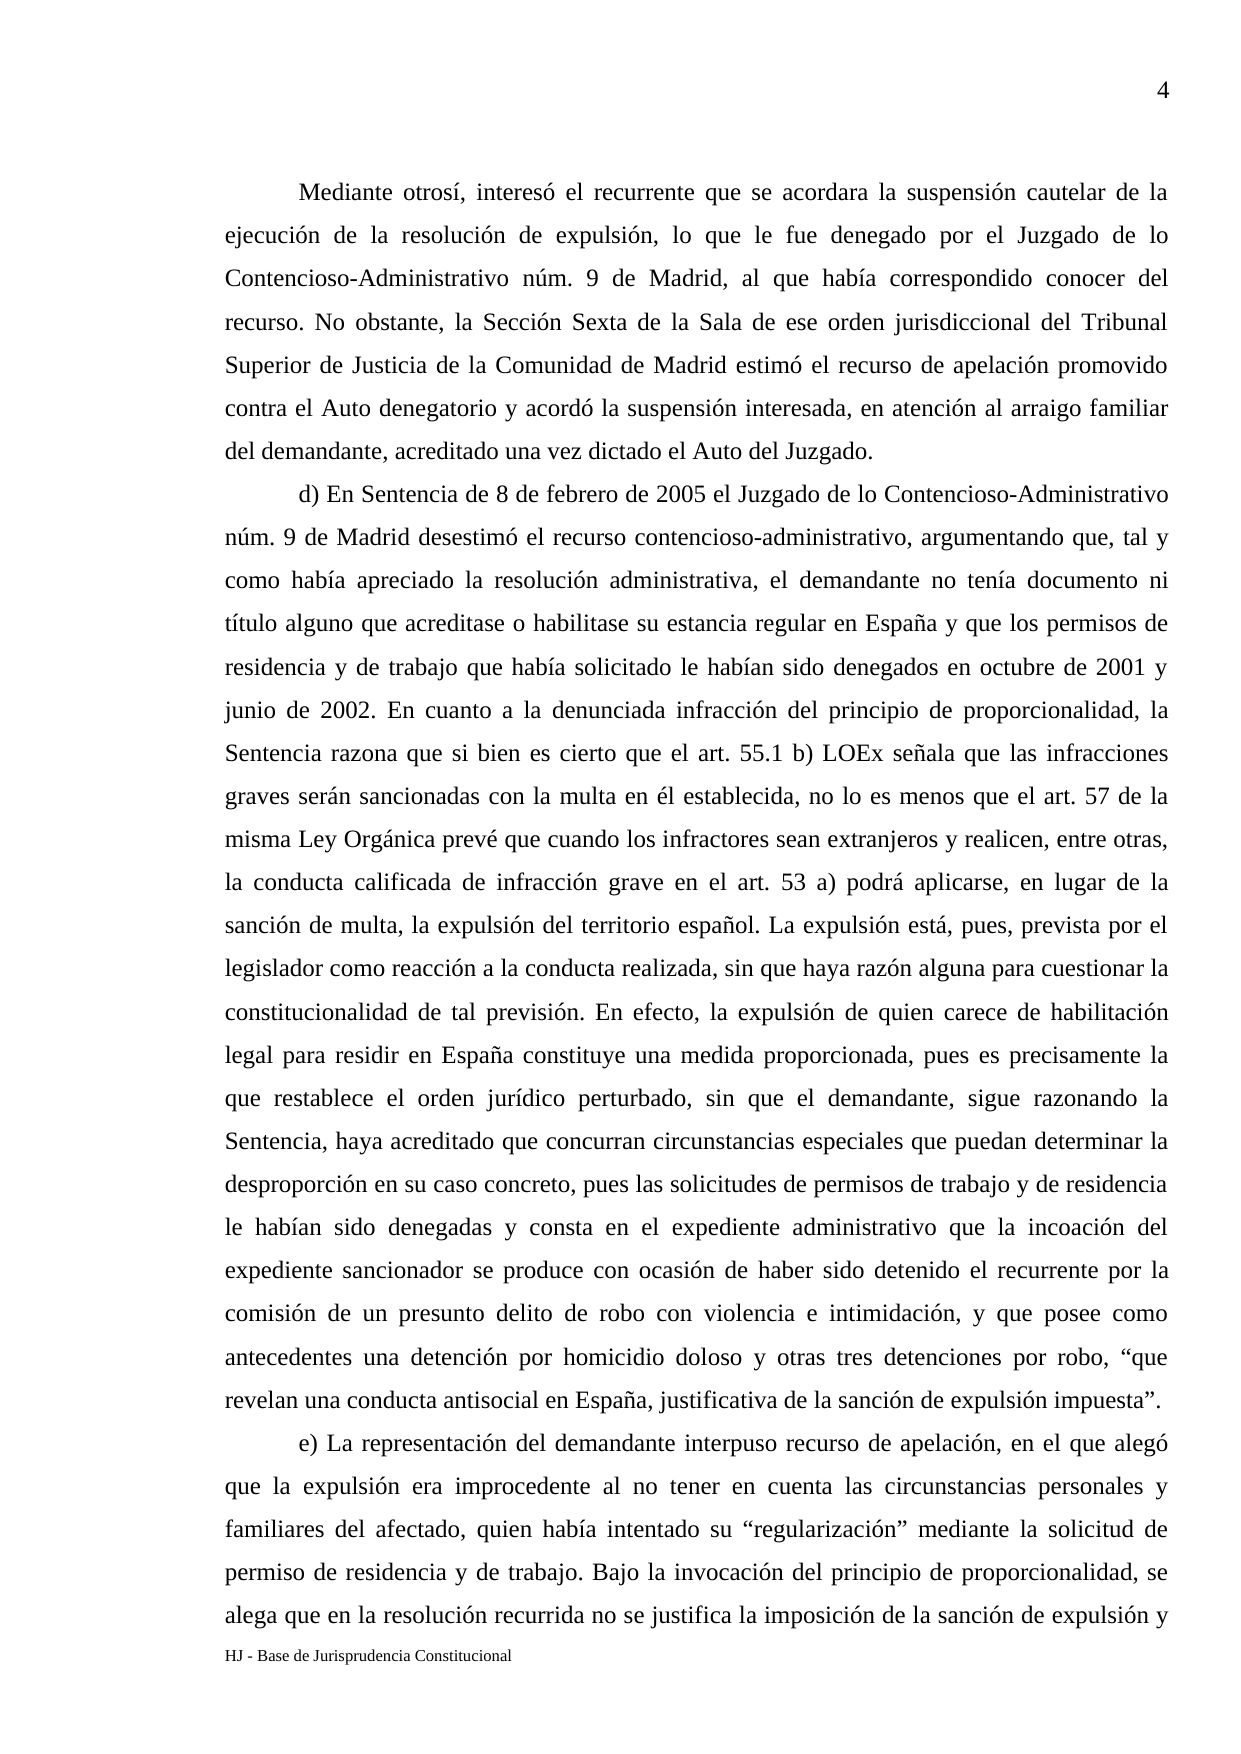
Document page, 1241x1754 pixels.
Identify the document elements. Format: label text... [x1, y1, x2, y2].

text d) En Sentencia de 8 de febrero de 2005 el Juzgado de lo Contencioso-Administrativo núm. 9 de Madrid desestimó el recurso contencioso-administrativo, argumentando que, tal y como había apreciado la resolución administrativa, el demandante no tenía documento ni título alguno que acreditase o habilitase su estancia regular en España y que los permisos de residencia y de trabajo que había solicitado le habían sido denegados en octubre de 2001 y junio de 2002. En cuanto a la denunciada infracción del principio de proporcionalidad, la Sentencia razona que si bien es cierto que el art. 55.1 b) LOEx señala que las infracciones graves serán sancionadas con la multa en él establecida, no lo es menos que el art. 57 de la misma Ley Orgánica prevé que cuando los infractores sean extranjeros y realicen, entre otras, la conducta calificada de infracción grave en el art. 53 a) podrá aplicarse, en lugar de la sanción de multa, la expulsión del territorio español. La expulsión está, pues, prevista por el legislador como reacción a la conducta realizada, sin que haya razón alguna para cuestionar la constitucionalidad de tal previsión. En efecto, la expulsión de quien carece de habilitación legal para residir en España constituye una medida proporcionada, pues es precisamente la que restablece el orden jurídico perturbado, sin que el demandante, sigue razonando la Sentencia, haya acreditado que concurran circunstancias especiales que puedan determinar la desproporción en su caso concreto, pues las solicitudes de permisos de trabajo y de residencia le habían sido denegadas y consta en el expediente administrativo que la incoación del expediente sancionador se produce con ocasión de haber sido detenido el recurrente por la comisión de un presunto delito de robo con violencia e intimidación, y que posee como antecedentes una detención por homicidio doloso y otras tres detenciones por robo, “que revelan una conducta antisocial en España, justificativa de la sanción de expulsión impuesta”. [224, 479, 1169, 1413]
text Mediante otrosí, interesó el recurrente que se acordara la suspensión cautelar de la ejecución de la resolución de expulsión, lo que le fue denegado por el Juzgado de lo Contencioso-Administrativo núm. 9 de Madrid, al que había correspondido conocer del recurso. No obstante, la Sección Sexta de la Sala de ese orden jurisdiccional del Tribunal Superior de Justicia de la Comunidad de Madrid estimó el recurso de apelación promovido contra el Auto denegatorio y acordó la suspensión interesada, en atención al arraigo familiar del demandante, acreditado una vez dictado el Auto del Juzgado. [224, 177, 1169, 465]
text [224, 1428, 1169, 1629]
